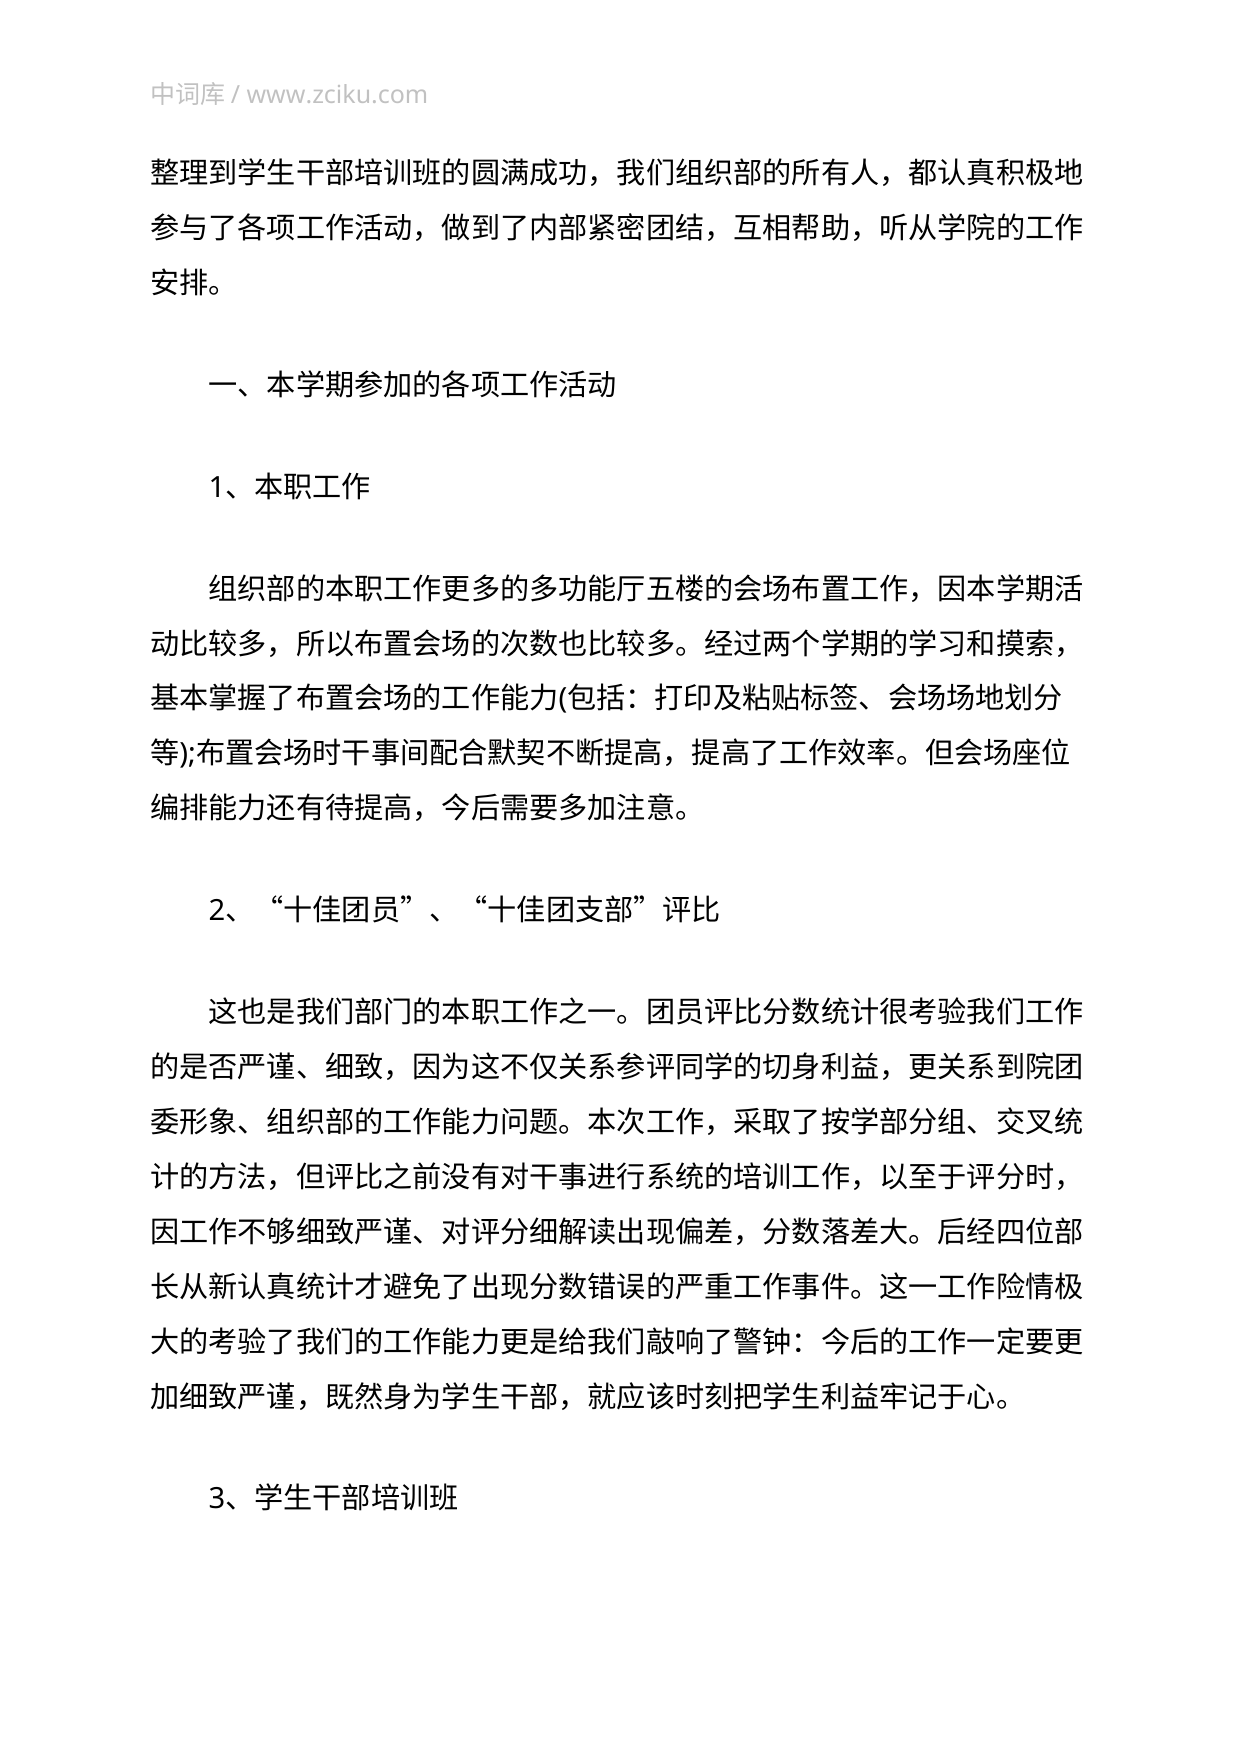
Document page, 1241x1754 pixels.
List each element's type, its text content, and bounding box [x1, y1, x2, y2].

text 这也是我们部门的本职工作之一。团员评比分数统计很考验我们工作的是否严谨、细致，因为这不仅关系参评同学的切身利益，更关系到院团委形象、组织部的工作能力问题。本次工作，采取了按学部分组、交叉统计的方法，但评比之前没有对干事进行系统的培训工作，以至于评分时，因工作不够细致严谨、对评分细解读出现偏差，分数落差大。后经四位部长从新认真统计才避免了出现分数错误的严重工作事件。这一工作险情极大的考验了我们的工作能力更是给我们敲响了警钟：今后的工作一定要更加细致严谨，既然身为学生干部，就应该时刻把学生利益牢记于心。 [150, 989, 1090, 1415]
text 3、学生干部培训班 [150, 1475, 1090, 1517]
text 1、本职工作 [150, 463, 1090, 506]
text 组织部的本职工作更多的多功能厅五楼的会场布置工作，因本学期活动比较多，所以布置会场的次数也比较多。经过两个学期的学习和摸索，基本掌握了布置会场的工作能力(包括：打印及粘贴标签、会场场地划分等);布置会场时干事间配合默契不断提高，提高了工作效率。但会场座位编排能力还有待提高，今后需要多加注意。 [150, 565, 1090, 827]
text 2、“十佳团员”、“十佳团支部”评比 [150, 887, 1090, 929]
text 一、本学期参加的各项工作活动 [150, 362, 1090, 404]
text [150, 150, 1090, 302]
